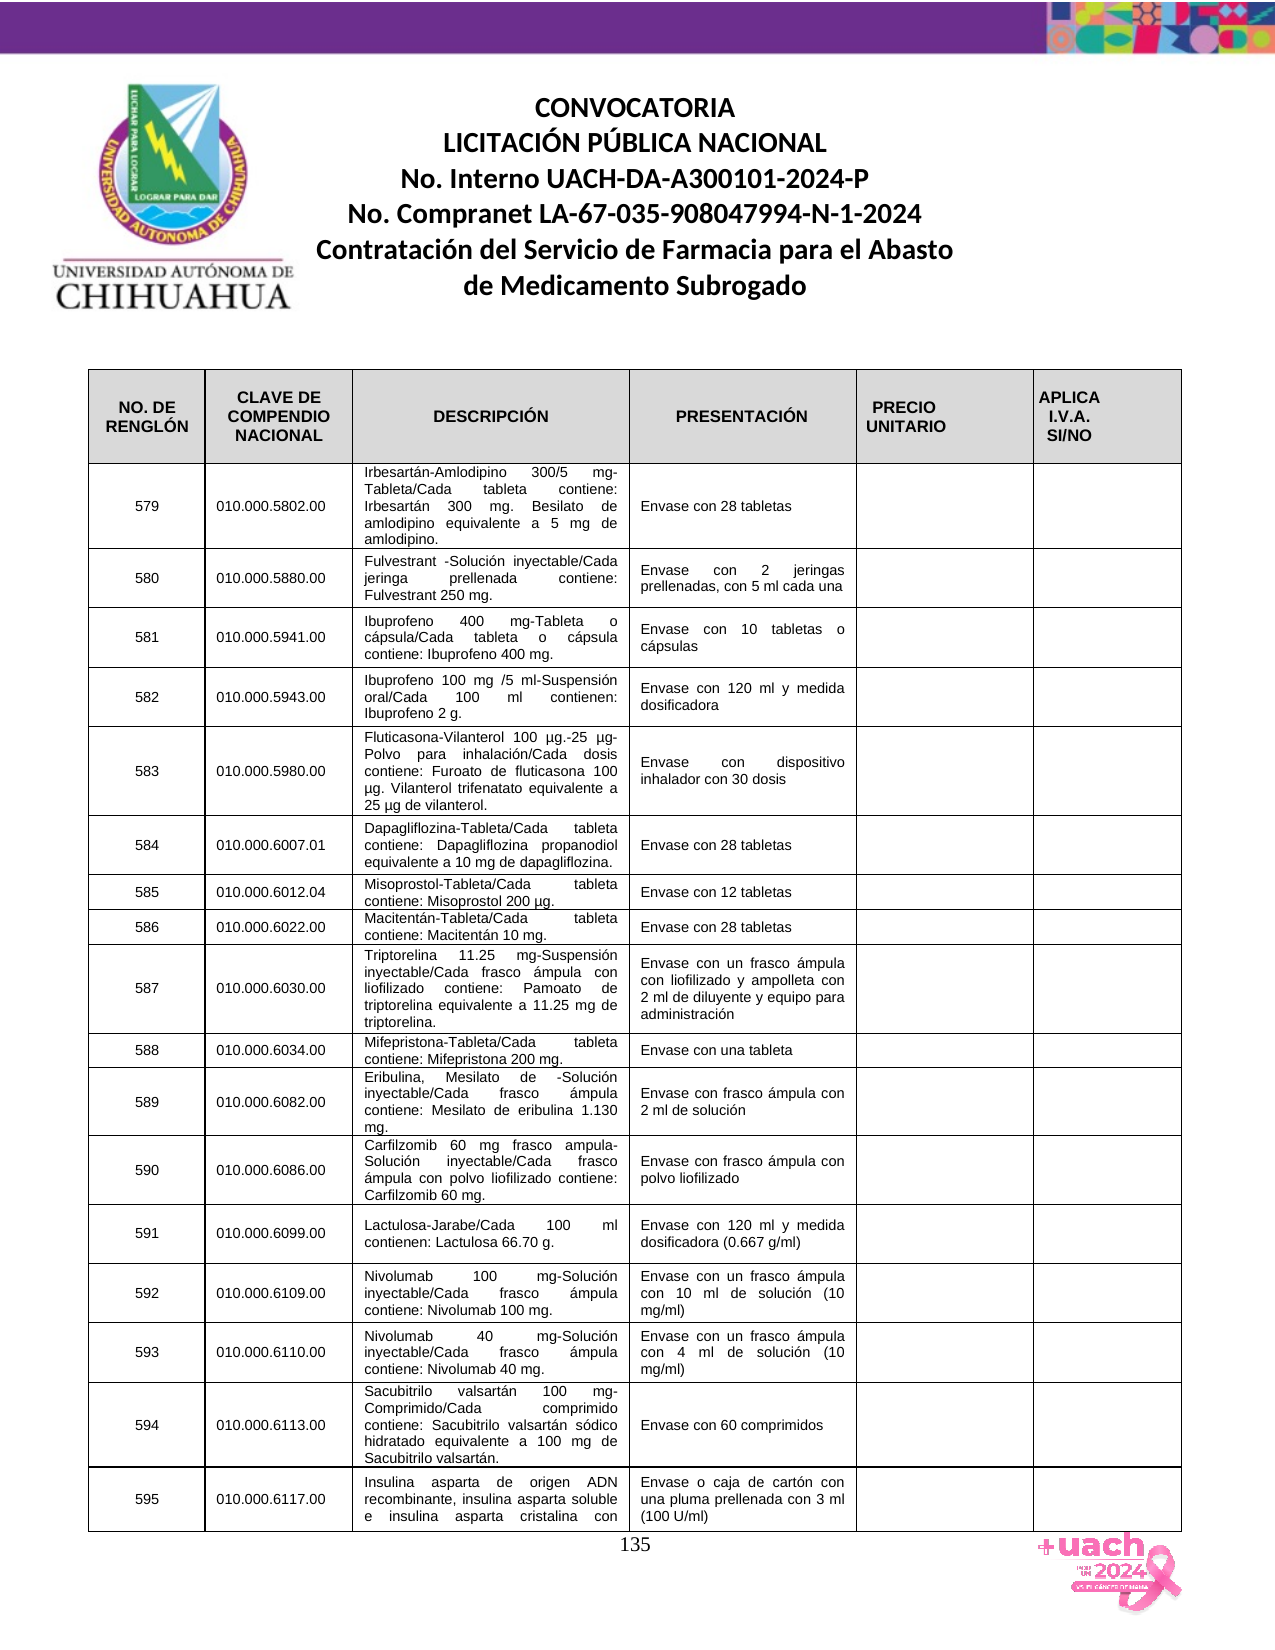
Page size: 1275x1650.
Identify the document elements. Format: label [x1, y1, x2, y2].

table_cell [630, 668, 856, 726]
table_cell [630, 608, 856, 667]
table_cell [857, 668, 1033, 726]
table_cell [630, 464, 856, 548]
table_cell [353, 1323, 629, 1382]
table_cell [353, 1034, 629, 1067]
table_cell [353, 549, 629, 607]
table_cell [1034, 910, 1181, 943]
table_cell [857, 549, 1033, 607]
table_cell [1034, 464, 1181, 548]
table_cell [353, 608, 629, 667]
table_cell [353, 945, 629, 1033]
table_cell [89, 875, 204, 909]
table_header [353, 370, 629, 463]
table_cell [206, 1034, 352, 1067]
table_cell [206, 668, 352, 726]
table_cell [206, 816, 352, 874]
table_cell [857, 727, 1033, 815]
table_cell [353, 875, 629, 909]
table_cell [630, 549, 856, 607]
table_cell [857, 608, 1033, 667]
picture [0, 2, 1275, 326]
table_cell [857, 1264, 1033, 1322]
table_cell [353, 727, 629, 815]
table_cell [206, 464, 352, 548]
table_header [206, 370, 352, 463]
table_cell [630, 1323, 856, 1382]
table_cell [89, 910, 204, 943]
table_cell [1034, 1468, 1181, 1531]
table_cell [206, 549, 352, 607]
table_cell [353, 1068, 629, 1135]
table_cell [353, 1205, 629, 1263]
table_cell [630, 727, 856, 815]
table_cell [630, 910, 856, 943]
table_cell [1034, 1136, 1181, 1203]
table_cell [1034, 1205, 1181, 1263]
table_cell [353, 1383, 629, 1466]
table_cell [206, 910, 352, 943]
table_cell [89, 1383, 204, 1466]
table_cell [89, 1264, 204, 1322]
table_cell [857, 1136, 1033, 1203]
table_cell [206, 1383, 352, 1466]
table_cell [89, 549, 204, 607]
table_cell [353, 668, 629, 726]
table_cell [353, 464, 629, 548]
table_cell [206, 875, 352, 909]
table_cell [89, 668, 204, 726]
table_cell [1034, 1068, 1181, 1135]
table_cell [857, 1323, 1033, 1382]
picture [1003, 1476, 1229, 1650]
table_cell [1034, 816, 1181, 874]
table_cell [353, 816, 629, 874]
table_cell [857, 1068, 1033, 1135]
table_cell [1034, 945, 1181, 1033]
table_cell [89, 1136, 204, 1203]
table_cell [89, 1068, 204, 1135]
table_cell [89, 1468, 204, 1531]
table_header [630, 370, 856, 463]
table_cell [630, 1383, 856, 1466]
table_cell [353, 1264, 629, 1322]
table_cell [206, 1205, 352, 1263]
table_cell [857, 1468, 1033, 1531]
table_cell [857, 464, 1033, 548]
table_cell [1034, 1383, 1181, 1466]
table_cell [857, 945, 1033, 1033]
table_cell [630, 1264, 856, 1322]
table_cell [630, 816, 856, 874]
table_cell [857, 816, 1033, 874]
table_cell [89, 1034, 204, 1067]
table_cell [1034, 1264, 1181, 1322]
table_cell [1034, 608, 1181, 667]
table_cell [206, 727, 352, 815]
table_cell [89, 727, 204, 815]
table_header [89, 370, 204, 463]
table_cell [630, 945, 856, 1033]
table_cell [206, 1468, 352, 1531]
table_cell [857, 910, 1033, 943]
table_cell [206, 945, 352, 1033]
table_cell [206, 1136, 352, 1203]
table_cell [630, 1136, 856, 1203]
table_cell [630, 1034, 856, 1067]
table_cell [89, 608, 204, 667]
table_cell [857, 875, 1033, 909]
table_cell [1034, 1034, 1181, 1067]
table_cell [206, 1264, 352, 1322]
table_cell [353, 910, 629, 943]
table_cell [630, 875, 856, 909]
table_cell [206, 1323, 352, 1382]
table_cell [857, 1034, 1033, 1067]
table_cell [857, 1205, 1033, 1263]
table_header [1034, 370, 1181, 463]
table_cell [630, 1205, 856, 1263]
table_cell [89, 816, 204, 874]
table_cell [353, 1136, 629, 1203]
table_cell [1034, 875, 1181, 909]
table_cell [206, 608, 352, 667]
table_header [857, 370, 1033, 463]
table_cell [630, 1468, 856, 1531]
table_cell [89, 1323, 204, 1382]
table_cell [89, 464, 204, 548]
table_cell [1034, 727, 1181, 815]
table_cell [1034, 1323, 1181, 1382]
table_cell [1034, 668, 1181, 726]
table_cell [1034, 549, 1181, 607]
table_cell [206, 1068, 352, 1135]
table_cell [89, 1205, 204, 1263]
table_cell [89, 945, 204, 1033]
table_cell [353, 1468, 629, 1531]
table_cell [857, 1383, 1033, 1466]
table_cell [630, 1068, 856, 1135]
